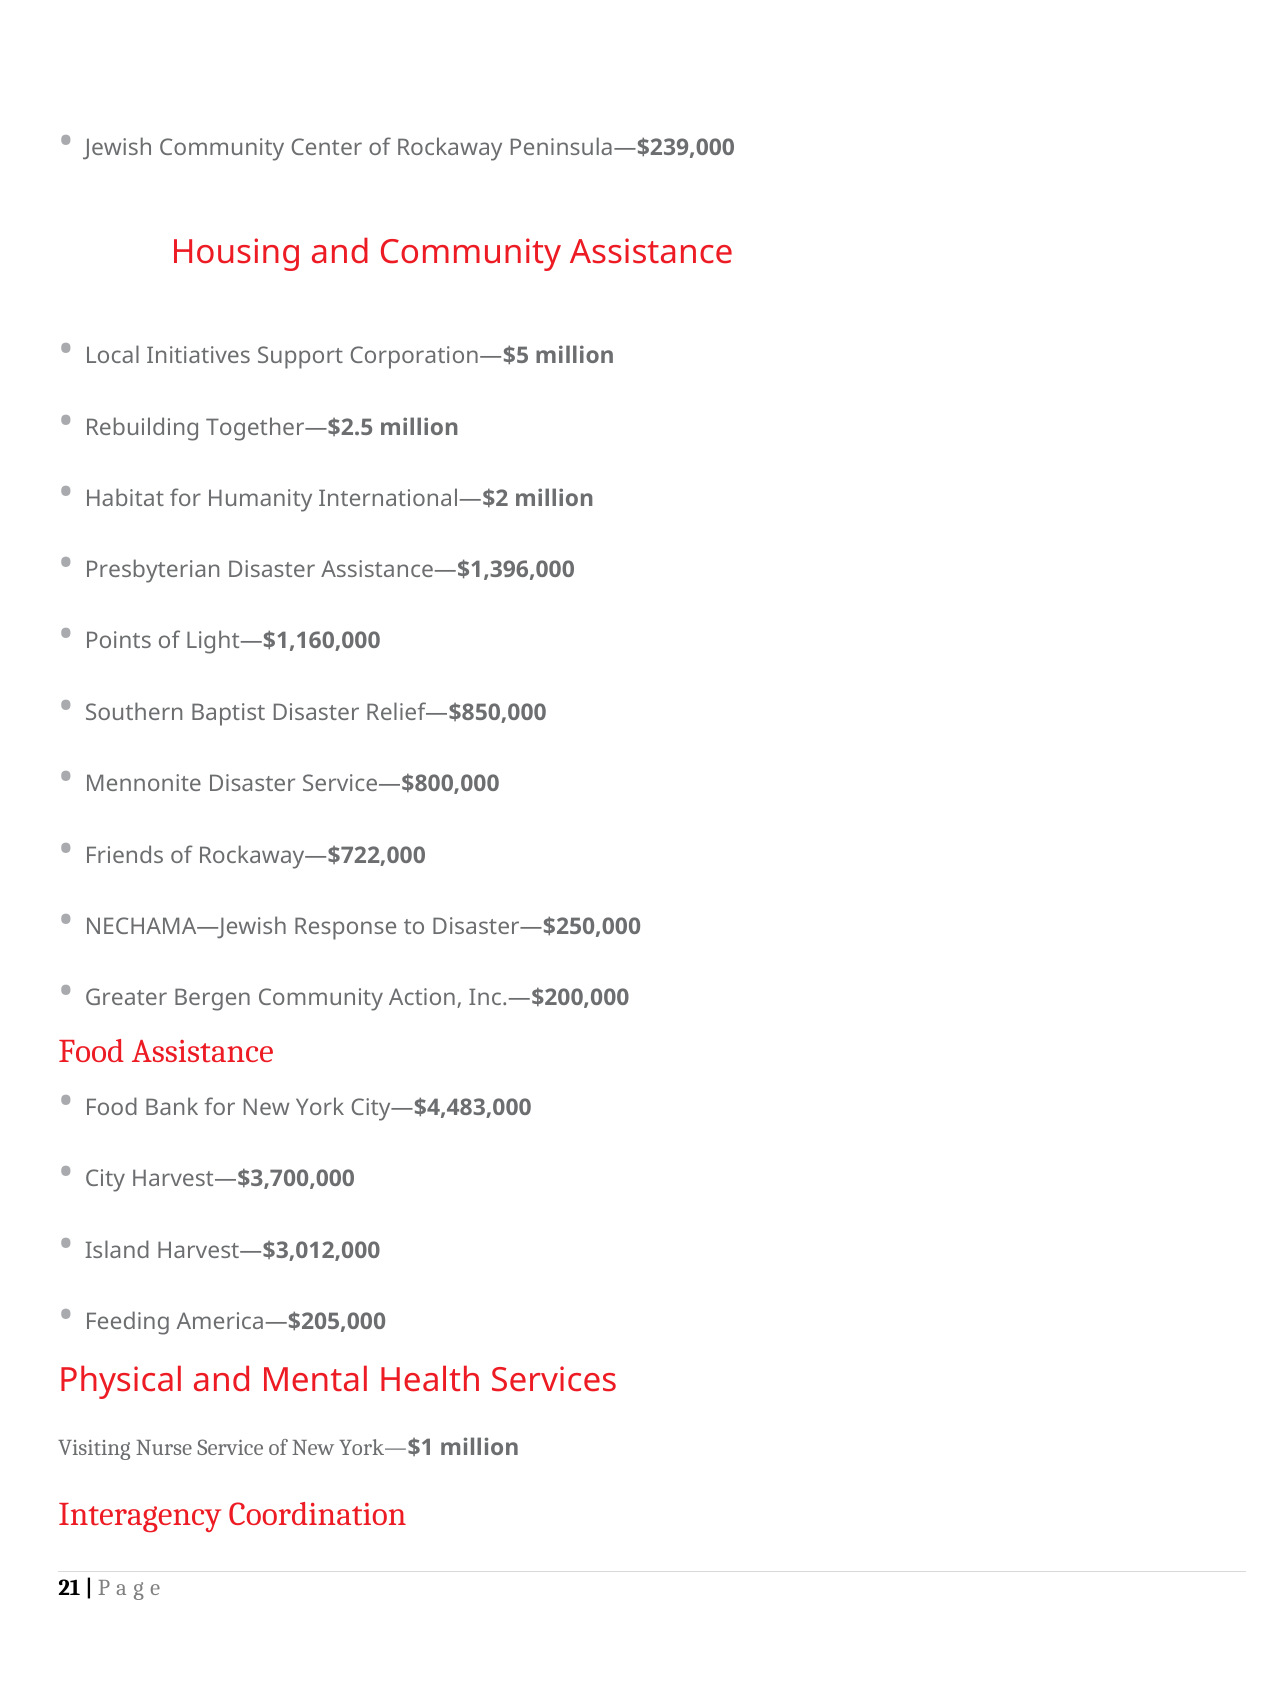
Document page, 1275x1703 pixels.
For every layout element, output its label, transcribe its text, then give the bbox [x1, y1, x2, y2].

text Visiting Nurse Service of New York—$1 million [58, 1430, 1246, 1462]
text • Food Bank for New York City—$4,483,000 [58, 1071, 1246, 1128]
text • Points of Light—$1,160,000 [58, 604, 1246, 661]
text • Jewish Community Center of Rockaway Peninsula—$239,000 [58, 111, 1246, 167]
text Physical and Mental Health Services [58, 1356, 1246, 1402]
text • NECHAMA—Jewish Response to Disaster—$250,000 [58, 890, 1246, 947]
text • Island Harvest—$3,012,000 [58, 1213, 1246, 1270]
list Housing and Community Assistance [171, 228, 1246, 273]
text • Rebuilding Together—$2.5 million [58, 390, 1246, 447]
text • Greater Bergen Community Action, Inc.—$200,000 [58, 961, 1246, 1018]
text Interagency Coordination [58, 1496, 1246, 1534]
text • Presbyterian Disaster Assistance—$1,396,000 [58, 533, 1246, 590]
text • City Harvest—$3,700,000 [58, 1142, 1246, 1199]
text • Southern Baptist Disaster Relief—$850,000 [58, 676, 1246, 732]
text • Mennonite Disaster Service—$800,000 [58, 747, 1246, 804]
text • Local Initiatives Support Corporation—$5 million [58, 319, 1246, 376]
text Food Assistance [58, 1032, 1246, 1071]
text • Friends of Rockaway—$722,000 [58, 818, 1246, 875]
text • Feeding America—$205,000 [58, 1285, 1246, 1342]
text • Habitat for Humanity International—$2 million [58, 462, 1246, 518]
